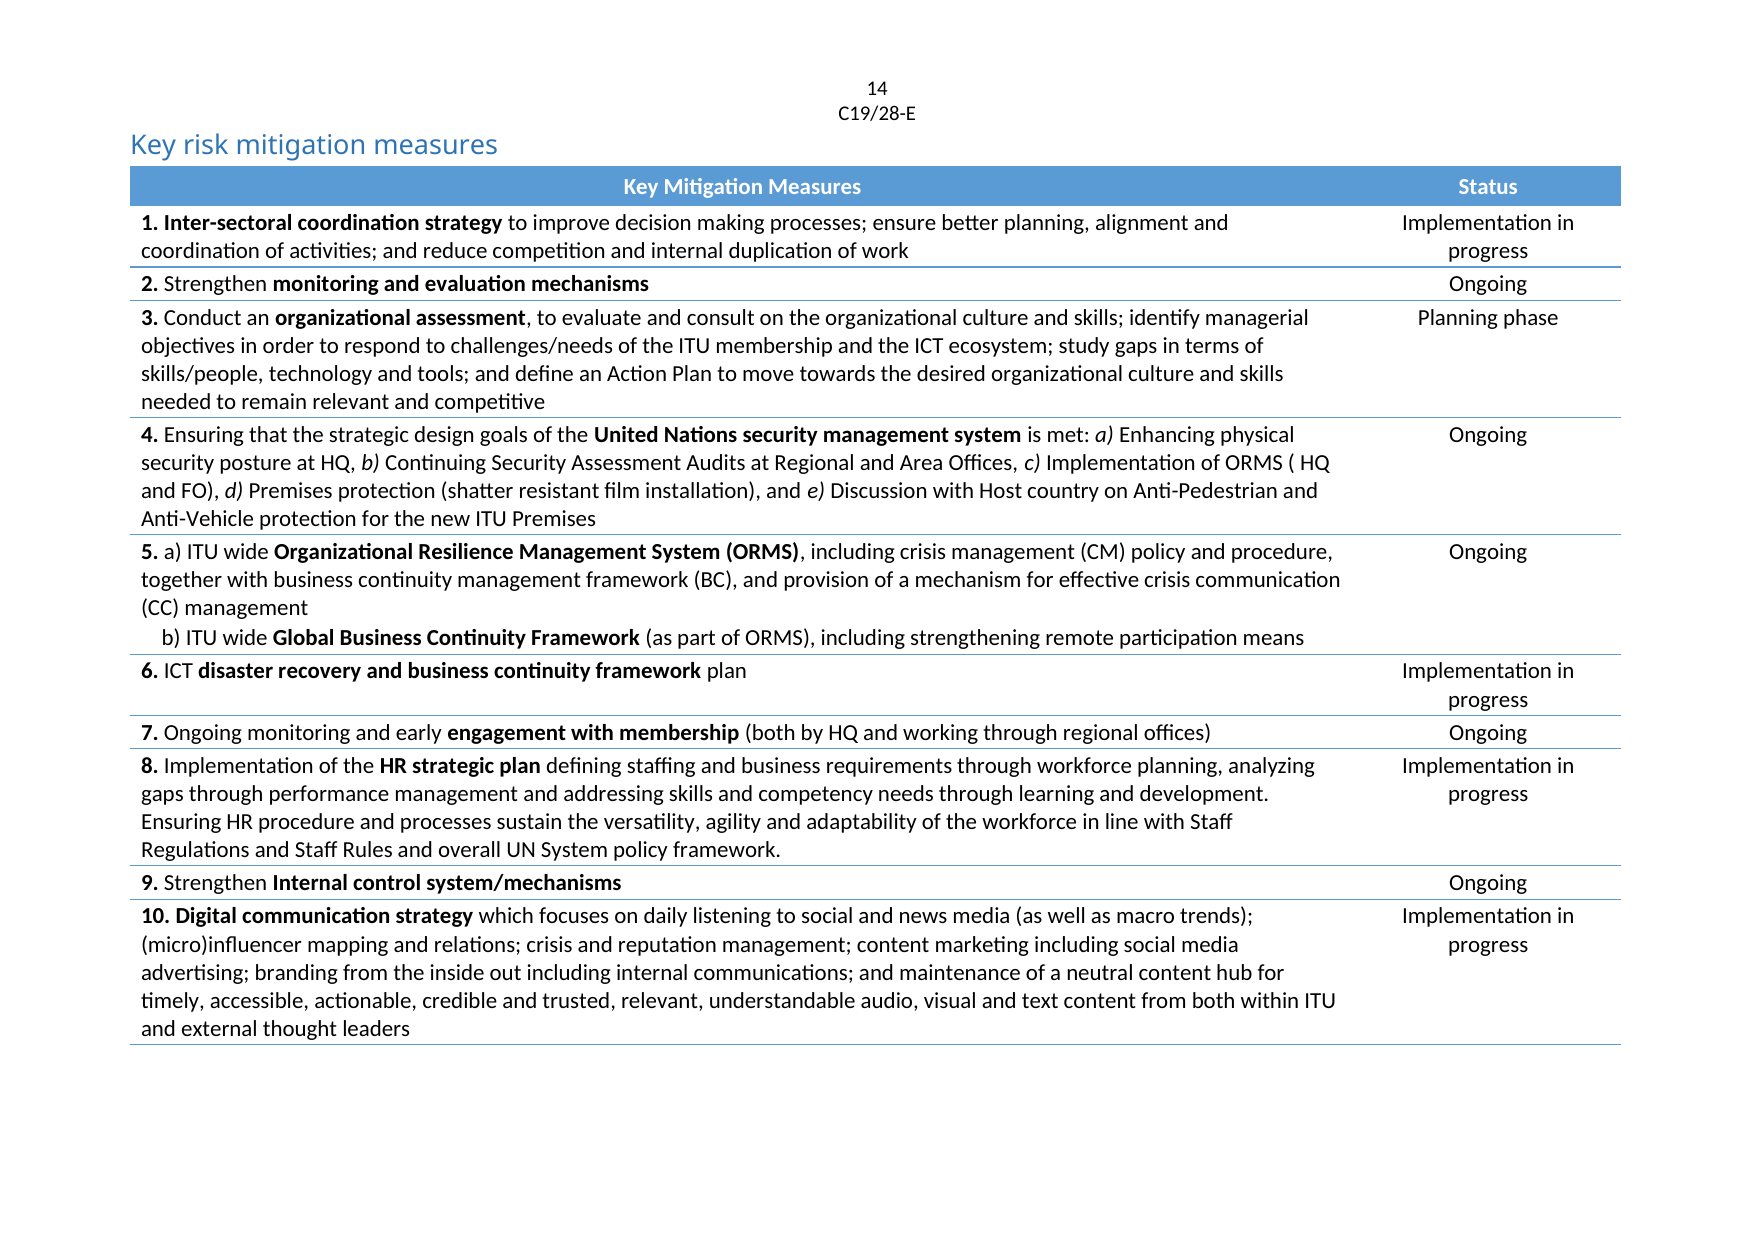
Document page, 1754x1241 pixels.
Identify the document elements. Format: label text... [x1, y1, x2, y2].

table_cell 9. Strengthen Internal control system/mechanisms [130, 866, 1355, 898]
table_cell Planning phase [1355, 301, 1621, 417]
table_cell 7. Ongoing monitoring and early engagement with membership (both by HQ and working through regional offices) [130, 716, 1355, 748]
table_cell 5. a) ITU wide Organizational Resilience Management System (ORMS), including crisis management (CM) policy and procedure, together with business continuity management framework (BC), and provision of a mechanism for effective crisis communication (CC) management b) ITU wide Global Business Continuity Framework (as part of ORMS), including strengthening remote participation means [130, 535, 1355, 653]
table_cell 2. Strengthen monitoring and evaluation mechanisms [130, 268, 1355, 299]
table_cell 8. Implementation of the HR strategic plan defining staffing and business requirements through workforce planning, analyzing gaps through performance management and addressing skills and competency needs through learning and development. Ensuring HR procedure and processes sustain the versatility, agility and adaptability of the workforce in line with Staff Regulations and Staff Rules and overall UN System policy framework. [130, 749, 1355, 865]
table_cell 3. Conduct an organizational assessment, to evaluate and consult on the organizational culture and skills; identify managerial objectives in order to respond to challenges/needs of the ITU membership and the ICT ecosystem; study gaps in terms of skills/people, technology and tools; and define an Action Plan to move towards the desired organizational culture and skills needed to remain relevant and competitive [130, 301, 1355, 417]
subtitle Key risk mitigation measures [130, 126, 1624, 163]
table_cell Ongoing [1355, 268, 1621, 299]
table_cell Implementation in progress [1355, 749, 1621, 865]
table_cell Ongoing [1355, 716, 1621, 748]
table_cell Implementation in progress [1355, 655, 1621, 715]
table_cell Ongoing [1355, 535, 1621, 653]
table_cell Ongoing [1355, 418, 1621, 534]
table_cell 10. Digital communication strategy which focuses on daily listening to social and news media (as well as macro trends); (micro)influencer mapping and relations; crisis and reputation management; content marketing including social media advertising; branding from the inside out including internal communications; and maintenance of a neutral content hub for timely, accessible, actionable, credible and trusted, relevant, understandable audio, visual and text content from both within ITU and external thought leaders [130, 900, 1355, 1044]
table_cell 6. ICT disaster recovery and business continuity framework plan [130, 655, 1355, 715]
table_cell Implementation in progress [1355, 206, 1621, 266]
table_cell Ongoing [1355, 866, 1621, 898]
table_cell 1. Inter-sectoral coordination strategy to improve decision making processes; ensure better planning, alignment and coordination of activities; and reduce competition and internal duplication of work [130, 206, 1355, 266]
table_cell Implementation in progress [1355, 900, 1621, 1044]
table_cell 4. Ensuring that the strategic design goals of the United Nations security management system is met: a) Enhancing physical security posture at HQ, b) Continuing Security Assessment Audits at Regional and Area Offices, c) Implementation of ORMS ( HQ and FO), d) Premises protection (shatter resistant film installation), and e) Discussion with Host country on Anti-Pedestrian and Anti-Vehicle protection for the new ITU Premises [130, 418, 1355, 534]
table_header Status [1355, 166, 1621, 206]
table_header Key Mitigation Measures [130, 166, 1355, 206]
